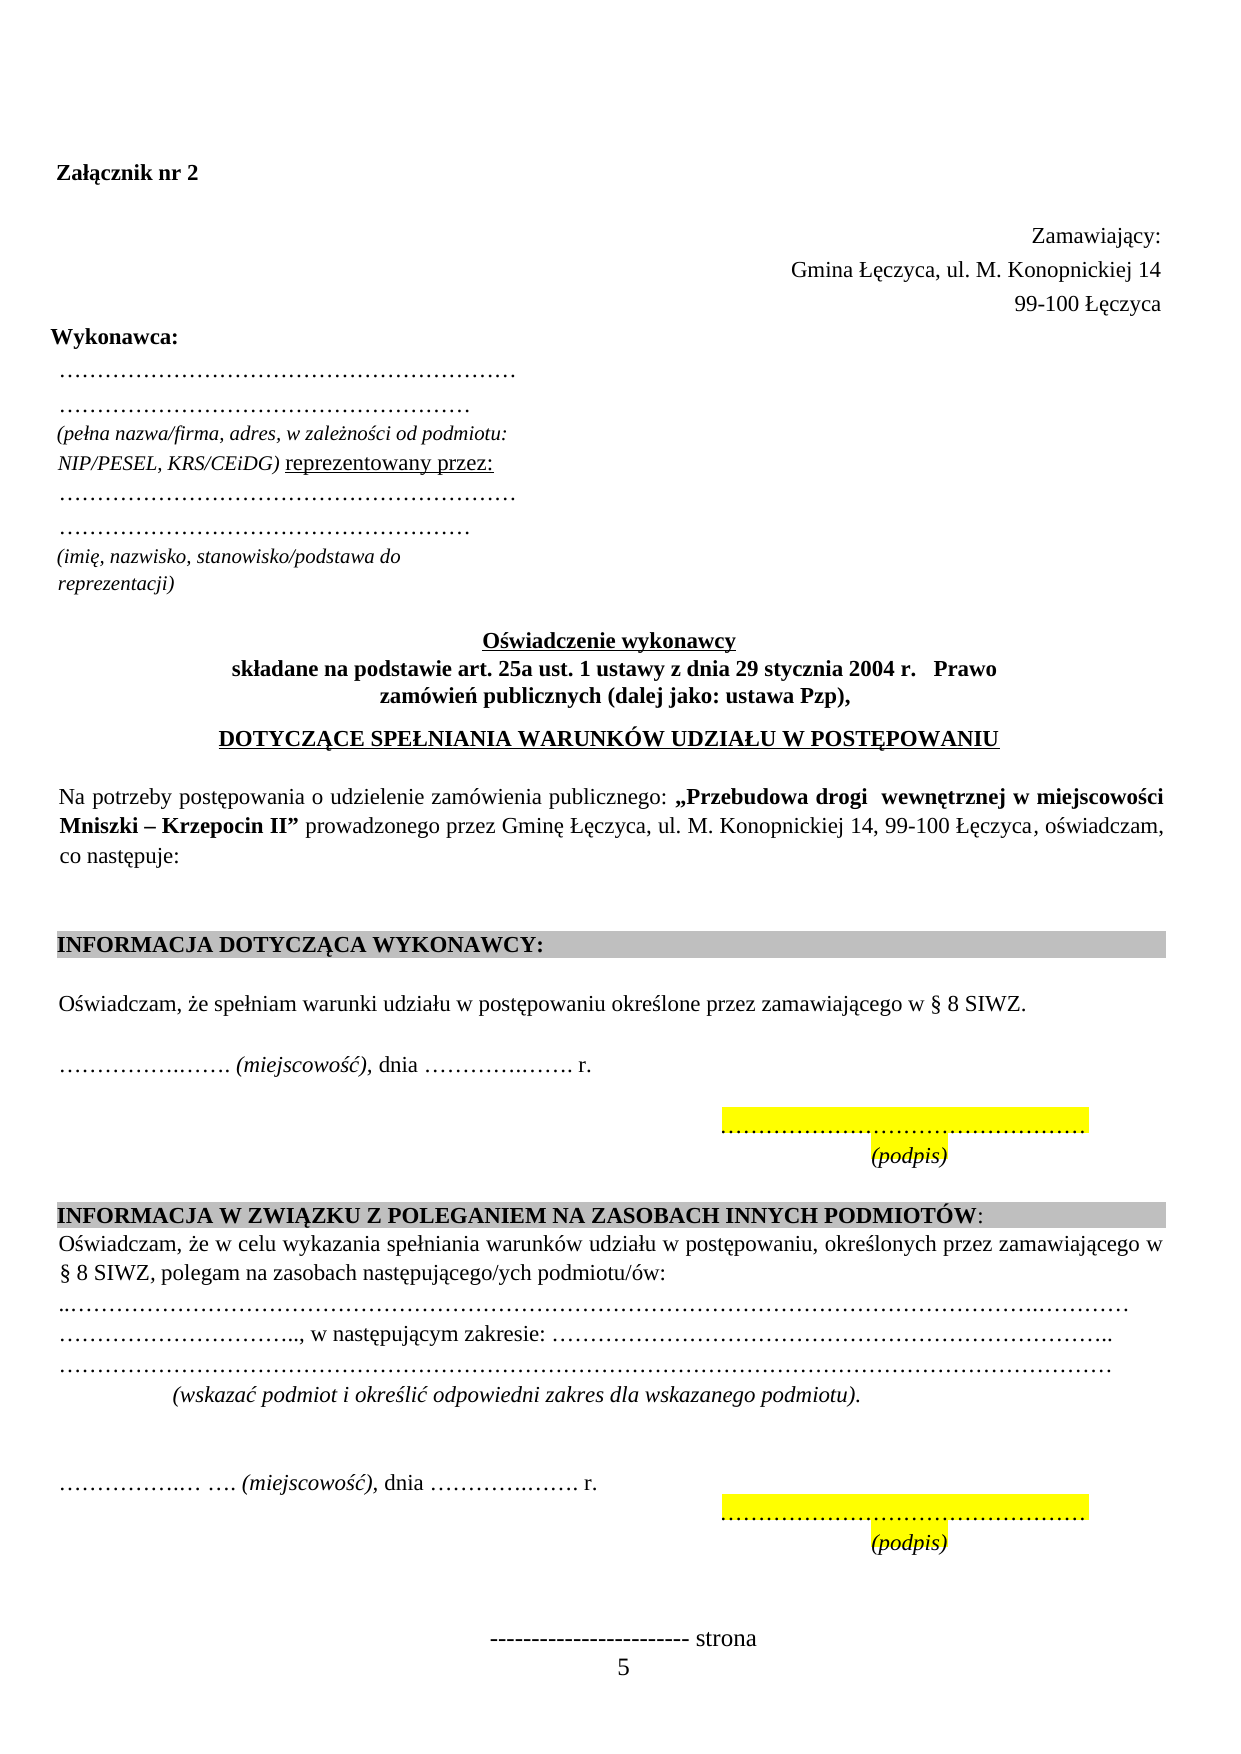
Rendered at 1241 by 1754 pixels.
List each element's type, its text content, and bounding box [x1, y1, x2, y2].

text (podpis) [871, 1142, 1166, 1168]
text Załącznik nr 2 [50, 159, 1166, 185]
text 99-100 Łęczyca [50, 289, 1161, 316]
text Oświadczenie wykonawcy [52, 627, 1166, 653]
text …………….… …. (miejscowość), dnia ………….……. r. [58, 1468, 1164, 1495]
text Zamawiający: [50, 222, 1161, 248]
text Oświadczam, że w celu wykazania spełniania warunków udziału w postępowaniu, określonych przez zamawiającego w § 8 SIWZ, polegam na zasobach następującego/ych podmiotu/ów: [58, 1230, 1164, 1286]
text Wykonawca: [50, 323, 1161, 349]
text (podpis) [871, 1529, 1166, 1556]
text (imię, nazwisko, stanowisko/podstawa do reprezentacji) [57, 544, 522, 595]
text …………………………………………………… [58, 356, 1164, 383]
text ………………………………………… [50, 1499, 1166, 1525]
text Oświadczam, że spełniam warunki udziału w postępowaniu określone przez zamawiającego w § 8 SIWZ. [58, 990, 1164, 1016]
text ………………………………………… [50, 1112, 1166, 1138]
text …………….……. (miejscowość), dnia ………….……. r. [58, 1051, 1164, 1077]
text Gmina Łęczyca, ul. M. Konopnickiej 14 [50, 256, 1161, 282]
text ……………………………………………… [58, 391, 1164, 417]
text INFORMACJA W ZWIĄZKU Z POLEGANIEM NA ZASOBACH INNYCH PODMIOTÓW: [57, 1202, 1166, 1228]
text ……………………………………………… [58, 513, 1164, 540]
text (wskazać podmiot i określić odpowiedni zakres dla wskazanego podmiotu). [63, 1381, 1166, 1407]
text …………………………………………………… [58, 479, 1164, 505]
text składane na podstawie art. 25a ust. 1 ustawy z dnia 29 stycznia 2004 r. Prawo zamówień publicznych (dalej jako: ustawa Pzp), [229, 655, 1000, 709]
text ………………………….., w następującym zakresie: ……………………………………………………………….. [58, 1320, 1164, 1347]
text ………………………………………………………………………………………………………………………… [58, 1351, 1164, 1377]
text Na potrzeby postępowania o udzielenie zamówienia publicznego: „Przebudowa drogi wewnętrznej w miejscowości Mniszki – Krzepocin II” prowadzonego przez Gminę Łęczyca, ul. M. Konopnickiej 14, 99-100 Łęczyca, oświadczam, co następuje: [58, 783, 1164, 868]
text (pełna nazwa/firma, adres, w zależności od podmiotu: NIP/PESEL, KRS/CEiDG) reprezentowany przez: [57, 421, 522, 475]
text ..……………………………………………………………………………………………………………….………… [58, 1290, 1164, 1316]
text DOTYCZĄCE SPEŁNIANIA WARUNKÓW UDZIAŁU W POSTĘPOWANIU [52, 725, 1165, 752]
text INFORMACJA DOTYCZĄCA WYKONAWCY: [57, 931, 1166, 958]
